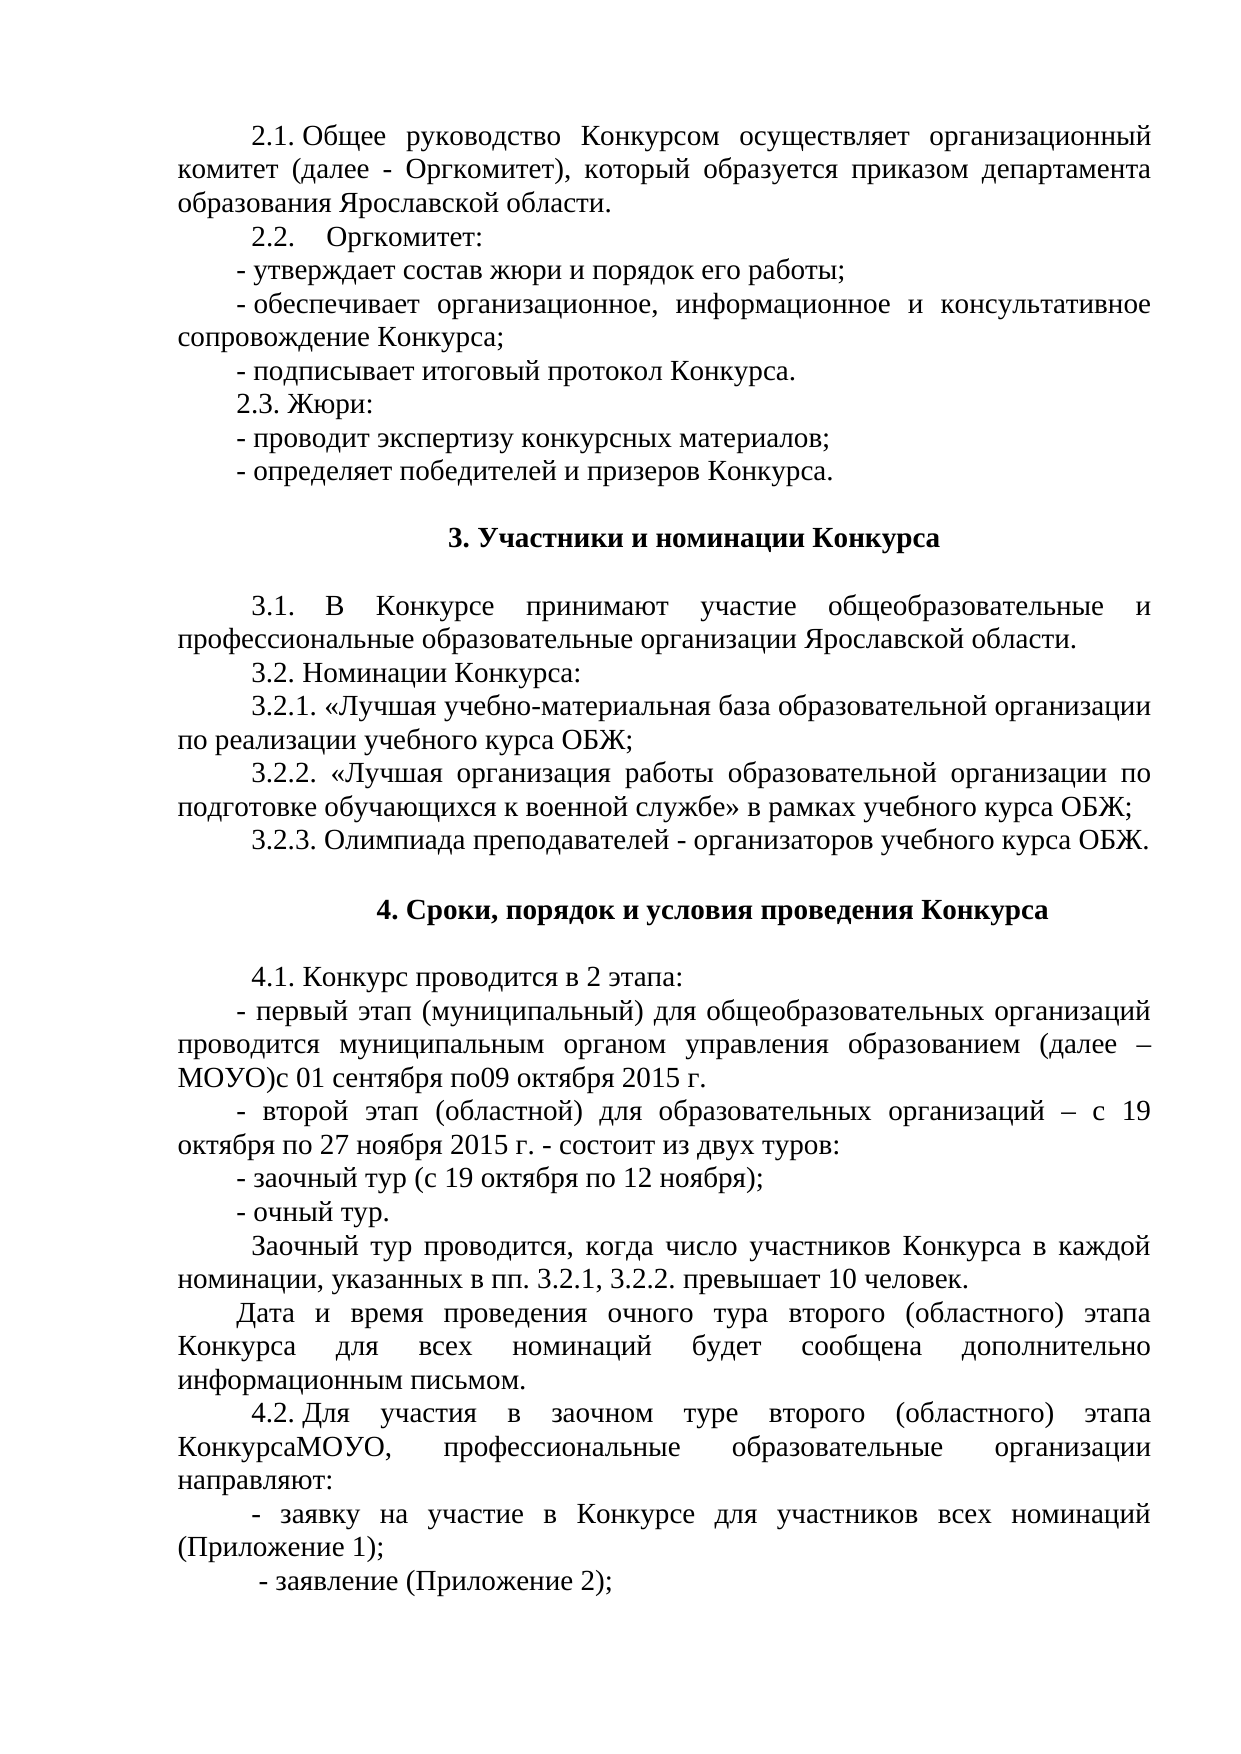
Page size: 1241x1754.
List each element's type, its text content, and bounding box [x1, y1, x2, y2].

text 3.2.1. «Лучшая учебно-материальная база образовательной организации по реализации учебного курса ОБЖ; [177, 688, 1152, 755]
text 4.1. Конкурс проводится в 2 этапа: [251, 959, 1152, 993]
list 4. Сроки, порядок и условия проведения Конкурса [274, 892, 1152, 926]
list - обеспечивает организационное, информационное и консультативное сопровождение Конкурса; [177, 286, 1152, 353]
list 4.2. Для участия в заочном туре второго (областного) этапа КонкурсаМОУО, профессиональные образовательные организации направляют: [177, 1395, 1152, 1496]
list - утверждает состав жюри и порядок его работы; [177, 252, 1152, 286]
list В Конкурсе принимают участие общеобразовательные и профессиональные образовательные организации Ярославской области. [177, 588, 1152, 655]
list - определяет победителей и призеров Конкурса. [177, 453, 1152, 487]
list - второй этап (областной) для образовательных организаций – с 19 октября по 27 ноября 2015 г. - состоит из двух туров: [177, 1093, 1152, 1161]
list 3. Участники и номинации Конкурса [236, 521, 1152, 554]
list - первый этап (муниципальный) для общеобразовательных организаций проводится муниципальным органом управления образованием (далее – МОУО)с 01 сентября по09 октября 2015 г. [177, 993, 1152, 1093]
list 2.1. Общее руководство Конкурсом осуществляет организационный комитет (далее - Оргкомитет), который образуется приказом департамента образования Ярославской области. [177, 118, 1152, 219]
list 3.2. Номинации Конкурса: [236, 655, 1152, 688]
list Оргкомитет: [251, 219, 1152, 252]
list - подписывает итоговый протокол Конкурса. [177, 353, 1152, 386]
list 2.3. Жюри: [177, 386, 1152, 420]
text - заявку на участие в Конкурсе для участников всех номинаций (Приложение 1); [177, 1496, 1152, 1563]
list Дата и время проведения очного тура второго (областного) этапа Конкурса для всех номинаций будет сообщена дополнительно информационным письмом. [177, 1295, 1152, 1395]
list Заочный тур проводится, когда число участников Конкурса в каждой номинации, указанных в пп. 3.2.1, 3.2.2. превышает 10 человек. [177, 1228, 1152, 1295]
list - проводит экспертизу конкурсных материалов; [177, 420, 1152, 453]
text 3.2.2. «Лучшая организация работы образовательной организации по подготовке обучающихся к военной службе» в рамках учебного курса ОБЖ; [177, 755, 1152, 822]
text - заявление (Приложение 2); [177, 1563, 1152, 1597]
text 3.2.3. Олимпиада преподавателей - организаторов учебного курса ОБЖ. [177, 822, 1152, 856]
list - очный тур. [177, 1194, 1152, 1228]
list - заочный тур (с 19 октября по 12 ноября); [177, 1161, 1152, 1194]
